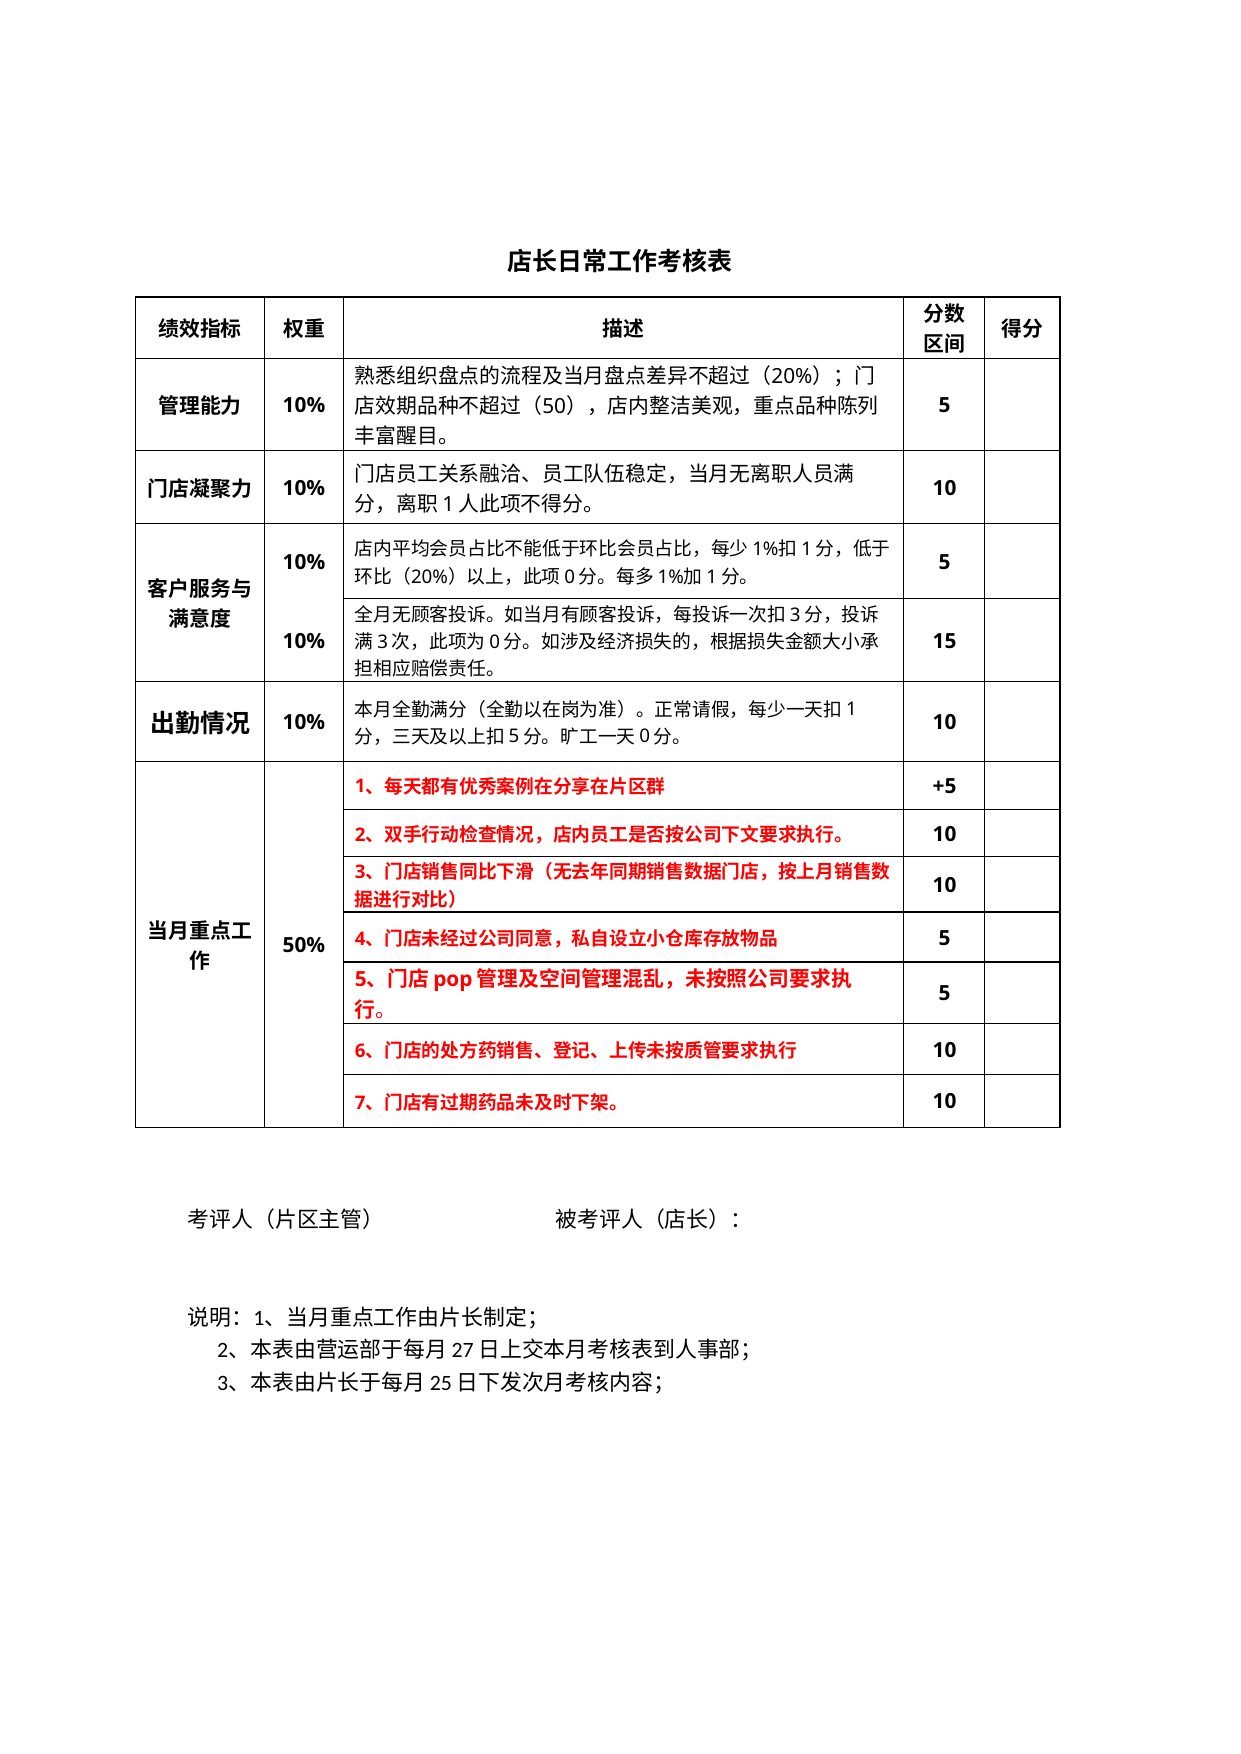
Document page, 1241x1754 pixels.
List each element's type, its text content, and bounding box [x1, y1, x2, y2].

table_header 得分 [985, 298, 1059, 358]
table_cell 2、双手行动检查情况，店内员工是否按公司下文要求执行。 [344, 810, 903, 856]
table_cell 5 [904, 359, 984, 450]
table_cell 出勤情况 [136, 682, 264, 761]
table_cell 10 [904, 1024, 984, 1074]
table_cell 5 [904, 524, 984, 598]
table_cell [985, 1024, 1059, 1074]
table_cell 门店员工关系融洽、员工队伍稳定，当月无离职人员满分，离职1人此项不得分。 [344, 451, 903, 523]
table_cell 熟悉组织盘点的流程及当月盘点差异不超过（20%）；门店效期品种不超过（50），店内整洁美观，重点品种陈列丰富醒目。 [344, 359, 903, 450]
table_cell 1、每天都有优秀案例在分享在片区群 [344, 762, 903, 809]
table_cell 当月重点工作 [136, 762, 264, 1127]
table_cell 3、门店销售同比下滑（无去年同期销售数据门店，按上月销售数据进行对比） [344, 857, 903, 911]
table_cell [985, 451, 1059, 523]
table_cell [985, 810, 1059, 856]
table_cell 本月全勤满分（全勤以在岗为准）。正常请假，每少一天扣1分，三天及以上扣5分。旷工一天0分。 [344, 682, 903, 761]
table_cell [985, 359, 1059, 450]
table_cell 10% [265, 524, 343, 598]
table_cell 6、门店的处方药销售、登记、上传未按质管要求执行 [344, 1024, 903, 1074]
table_cell 客户服务与满意度 [136, 524, 264, 681]
table_cell 5、门店pop管理及空间管理混乱，未按照公司要求执行。 [344, 963, 903, 1023]
table_header 描述 [344, 298, 903, 358]
table_cell [985, 524, 1059, 598]
table_cell [985, 762, 1059, 809]
table_cell 5 [904, 913, 984, 961]
table_cell 10% [265, 598, 343, 681]
table_cell 店内平均会员占比不能低于环比会员占比，每少1%扣1分，低于环比（20%）以上，此项0分。每多1%加1分。 [344, 524, 903, 598]
table_cell [985, 599, 1059, 681]
table_cell 管理能力 [136, 359, 264, 450]
table_cell 4、门店未经过公司同意，私自设立小仓库存放物品 [344, 913, 903, 961]
table_header 分数 区间 [904, 298, 984, 358]
table_cell 门店凝聚力 [136, 451, 264, 523]
table_cell 10 [904, 810, 984, 856]
text 考评人（片区主管） 被考评人（店长）： [187, 1202, 1053, 1234]
table_cell [985, 913, 1059, 961]
table_cell [985, 857, 1059, 911]
table_cell 15 [904, 599, 984, 681]
text 说明：1、当月重点工作由片长制定； [187, 1299, 1053, 1332]
table_cell 10% [265, 682, 343, 761]
table_header 绩效指标 [136, 298, 264, 358]
text 店长日常工作考核表 [187, 227, 1053, 292]
table_cell [985, 1075, 1059, 1127]
table_cell +5 [904, 762, 984, 809]
table_cell 50% [265, 762, 343, 1127]
text 2、本表由营运部于每月27日上交本月考核表到人事部； [187, 1332, 1053, 1364]
table_header 权重 [265, 298, 343, 358]
table_cell 10% [265, 359, 343, 450]
table_cell 10 [904, 1075, 984, 1127]
table_cell 全月无顾客投诉。如当月有顾客投诉，每投诉一次扣3分，投诉满3次，此项为0分。如涉及经济损失的，根据损失金额大小承担相应赔偿责任。 [344, 599, 903, 681]
table_cell 10% [265, 451, 343, 523]
table_cell 10 [904, 682, 984, 761]
text 3、本表由片长于每月25日下发次月考核内容； [187, 1364, 1053, 1397]
table_cell 7、门店有过期药品未及时下架。 [344, 1075, 903, 1127]
table_cell [985, 963, 1059, 1023]
table_cell 5 [904, 963, 984, 1023]
table_cell [985, 682, 1059, 761]
table_cell 10 [904, 857, 984, 911]
table_cell 10 [904, 451, 984, 523]
